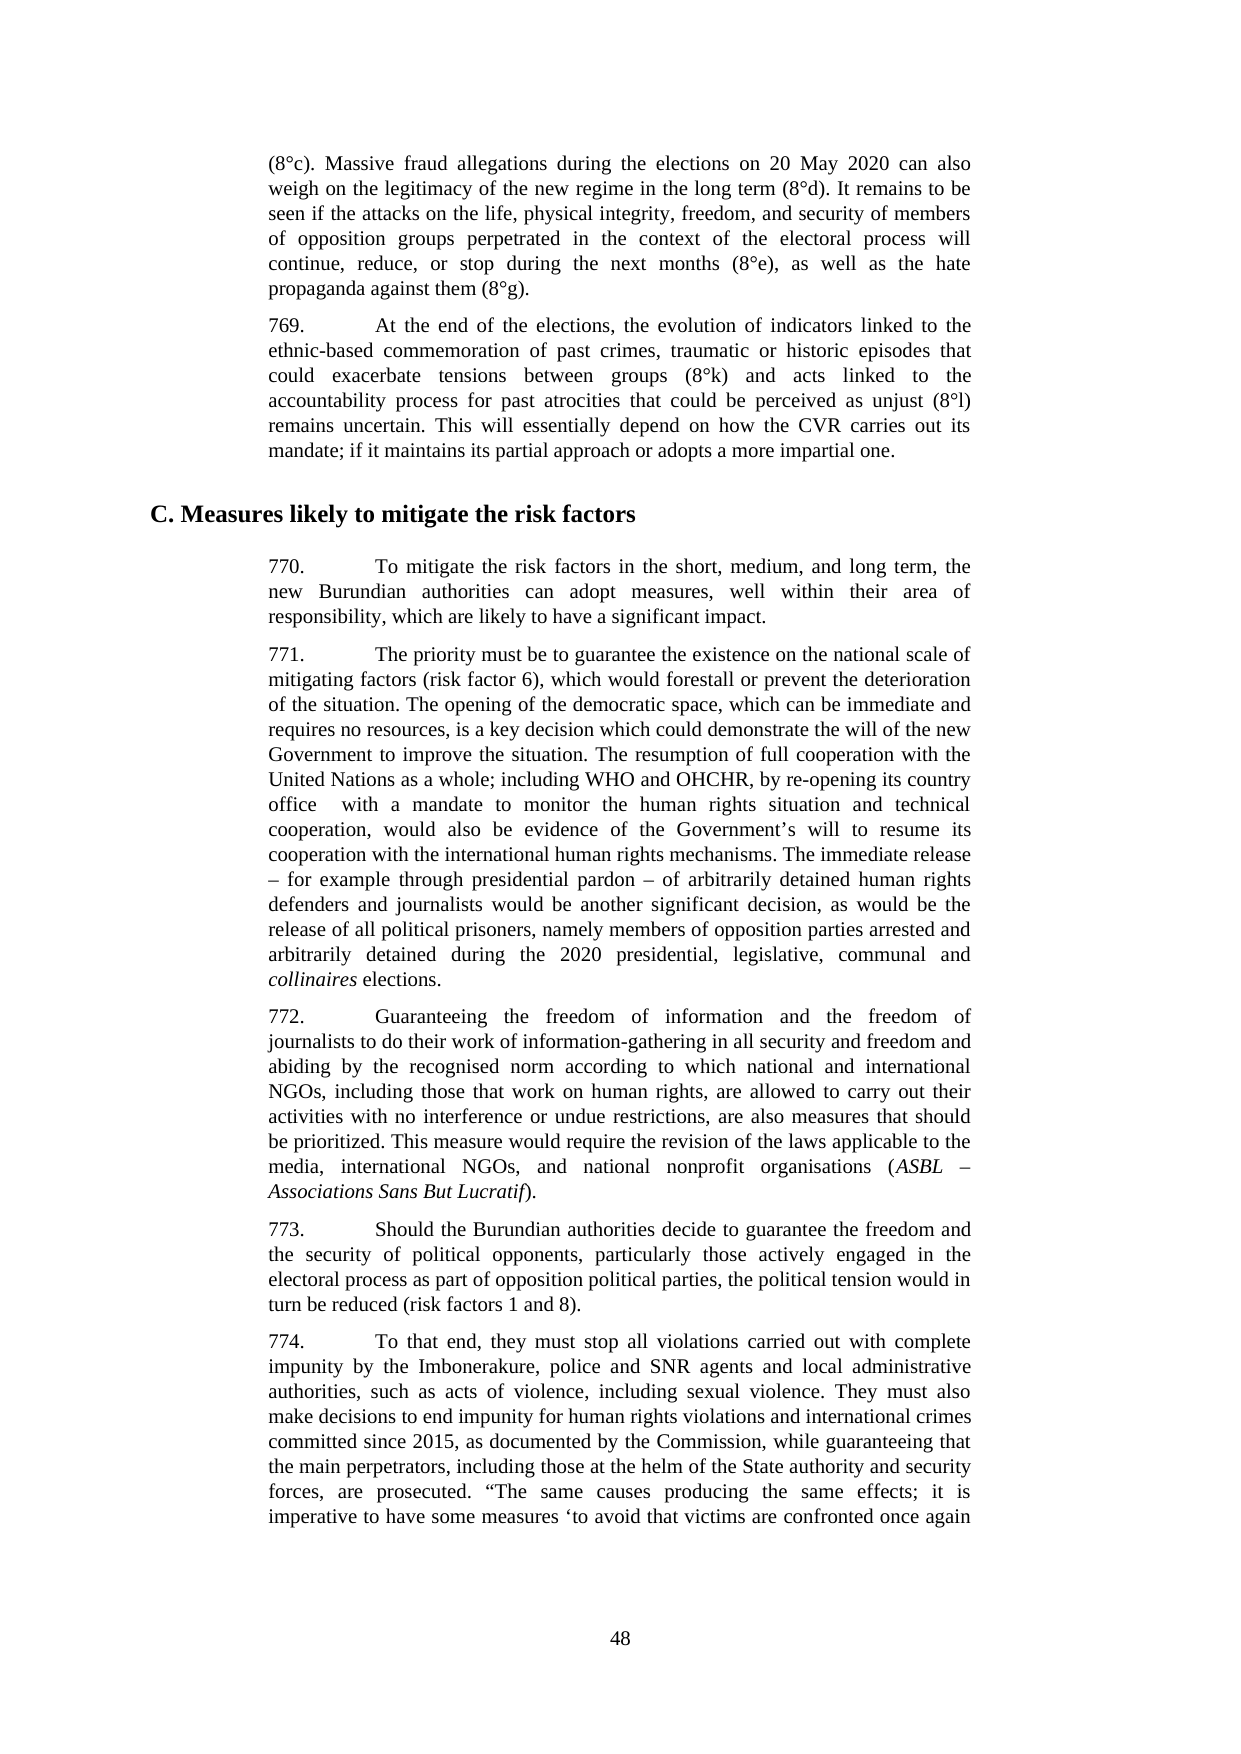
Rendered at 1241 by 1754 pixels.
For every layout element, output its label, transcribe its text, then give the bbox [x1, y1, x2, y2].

text 773. Should the Burundian authorities decide to guarantee the freedom and the security of political opponents, particularly those actively engaged in the electoral process as part of opposition political parties, the political tension would in turn be reduced (risk factors 1 and 8). [268, 1216, 972, 1316]
text 769. At the end of the elections, the evolution of indicators linked to the ethnic-based commemoration of past crimes, traumatic or historic episodes that could exacerbate tensions between groups (8°k) and acts linked to the accountability process for past atrocities that could be perceived as unjust (8°l) remains uncertain. This will essentially depend on how the CVR carries out its mandate; if it maintains its partial approach or adopts a more impartial one. [268, 312, 972, 462]
text C. Measures likely to mitigate the risk factors [150, 500, 972, 528]
text 772. Guaranteeing the freedom of information and the freedom of journalists to do their work of information-gathering in all security and freedom and abiding by the recognised norm according to which national and international NGOs, including those that work on human rights, are allowed to carry out their activities with no interference or undue restrictions, are also measures that should be prioritized. This measure would require the revision of the laws applicable to the media, international NGOs, and national nonprofit organisations (ASBL – Associations Sans But Lucratif). [268, 1003, 972, 1203]
text 770. To mitigate the risk factors in the short, medium, and long term, the new Burundian authorities can adopt measures, well within their area of responsibility, which are likely to have a significant impact. [268, 553, 972, 628]
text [268, 150, 972, 300]
text 771. The priority must be to guarantee the existence on the national scale of mitigating factors (risk factor 6), which would forestall or prevent the deterioration of the situation. The opening of the democratic space, which can be immediate and requires no resources, is a key decision which could demonstrate the will of the new Government to improve the situation. The resumption of full cooperation with the United Nations as a whole; including WHO and OHCHR, by re-opening its country office with a mandate to monitor the human rights situation and technical cooperation, would also be evidence of the Government’s will to resume its cooperation with the international human rights mechanisms. The immediate release – for example through presidential pardon – of arbitrarily detained human rights defenders and journalists would be another significant decision, as would be the release of all political prisoners, namely members of opposition parties arrested and arbitrarily detained during the 2020 presidential, legislative, communal and collinaires elections. [268, 641, 972, 991]
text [268, 1328, 972, 1528]
